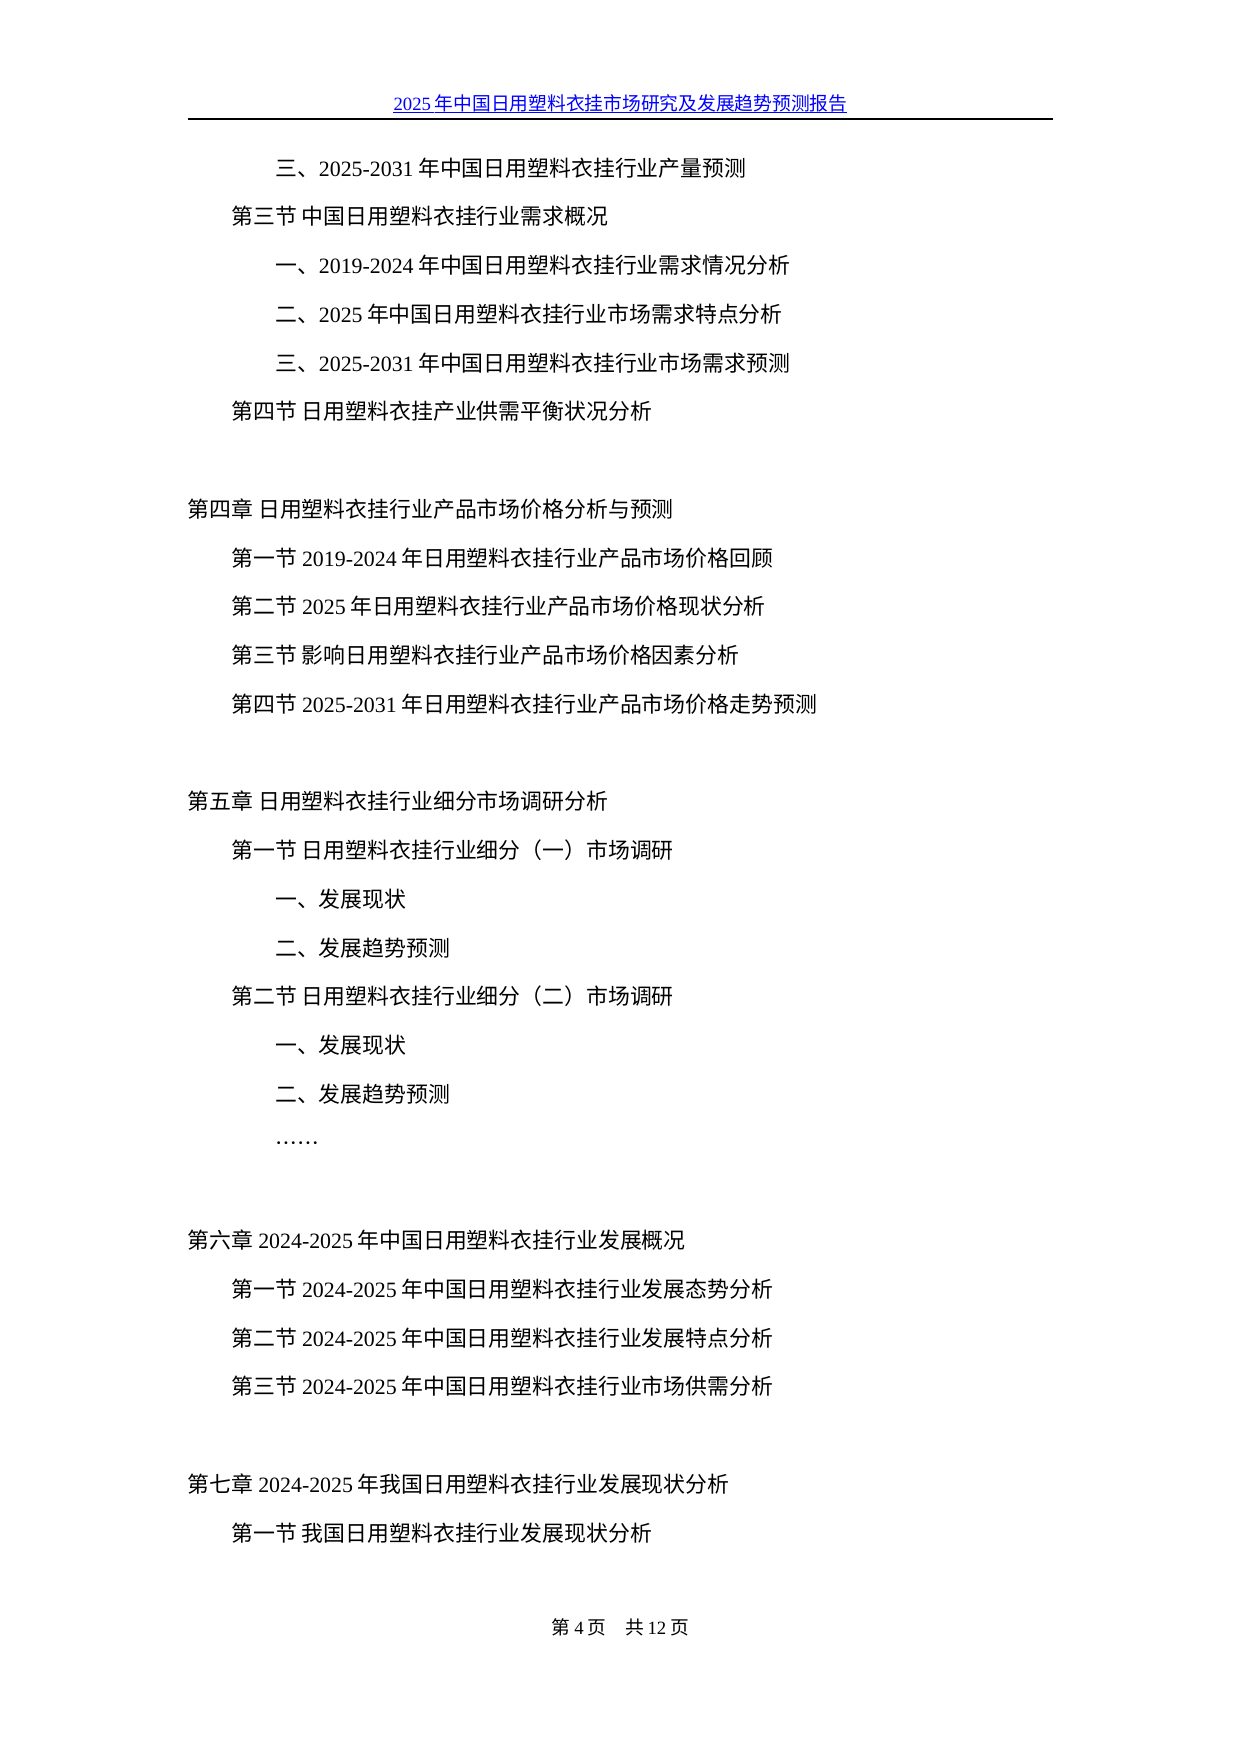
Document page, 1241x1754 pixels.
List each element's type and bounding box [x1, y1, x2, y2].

text [187, 150, 1053, 1548]
